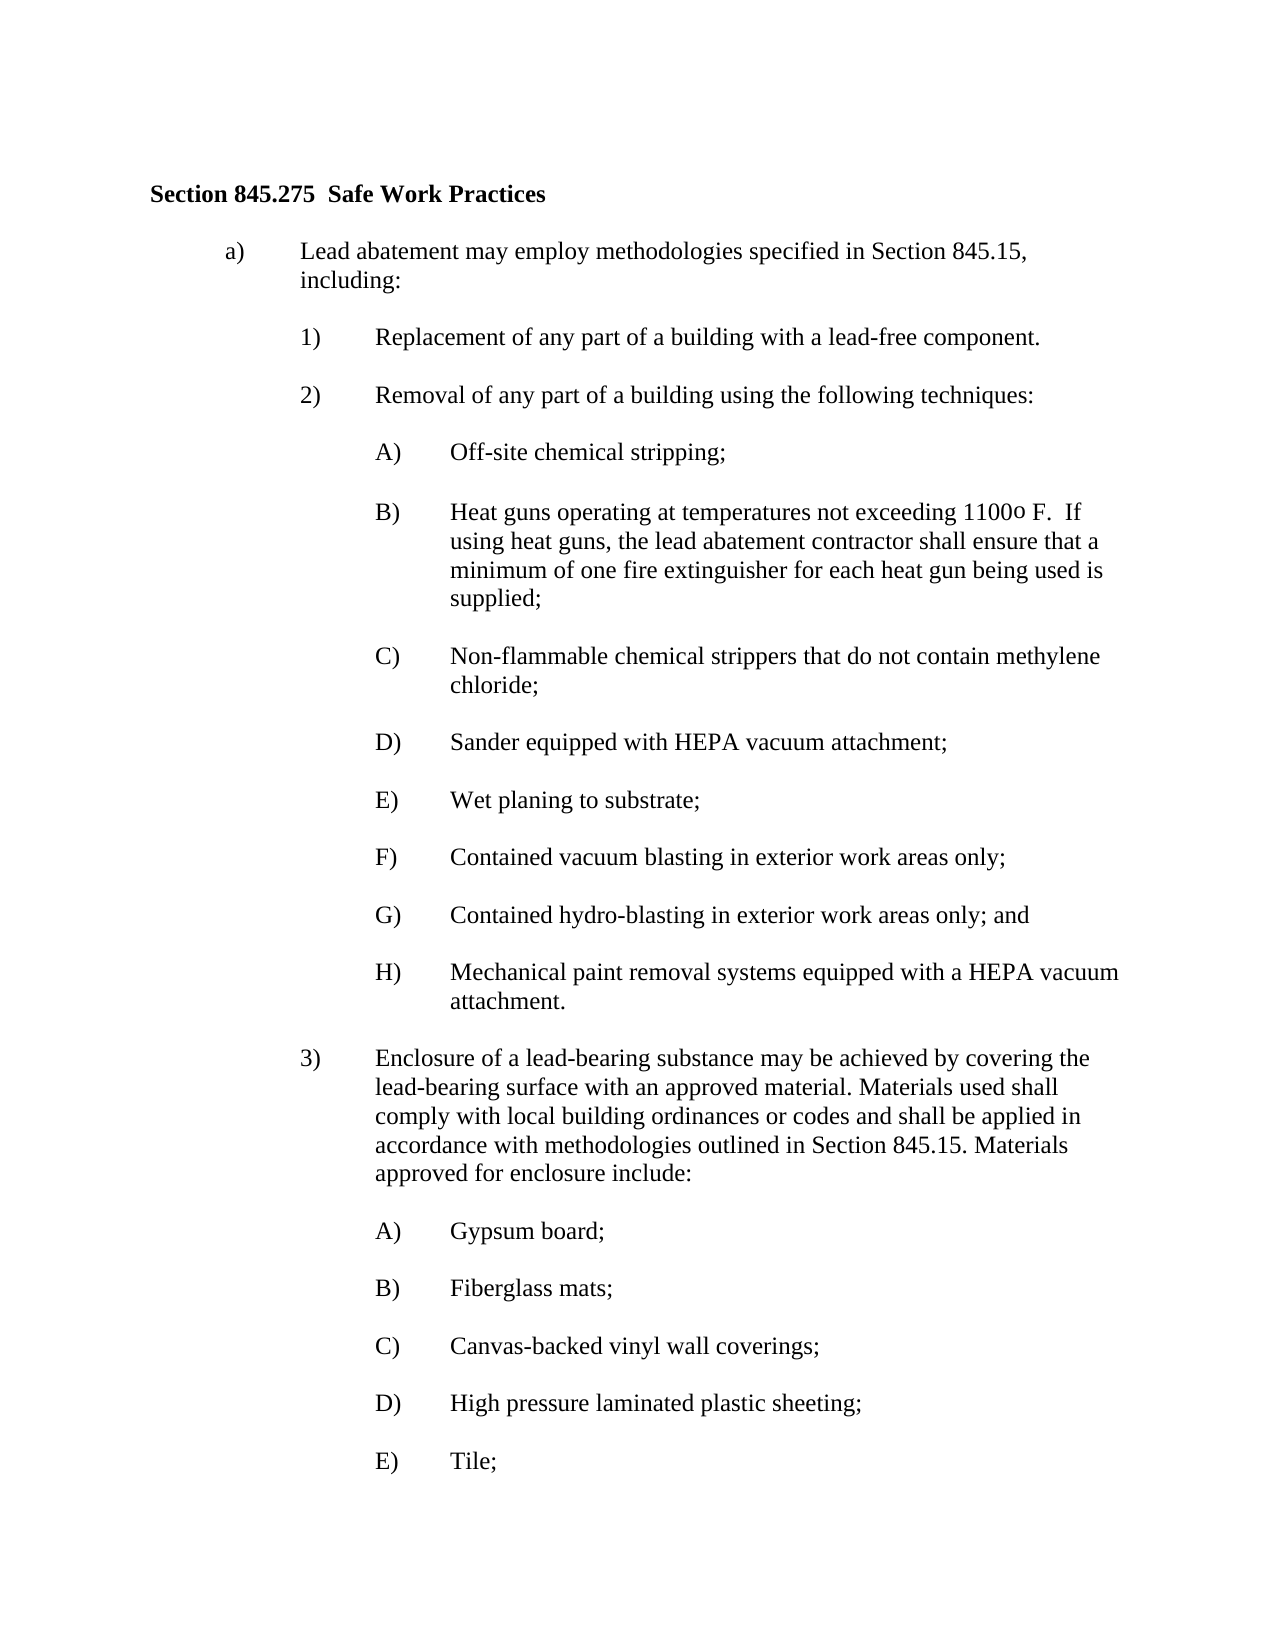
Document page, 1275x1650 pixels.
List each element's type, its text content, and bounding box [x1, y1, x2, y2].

text E) Tile; [375, 1446, 1125, 1475]
text a) Lead abatement may employ methodologies specified in Section 845.15, including: [225, 236, 1125, 294]
text C) Canvas-backed vinyl wall coverings; [375, 1331, 1125, 1360]
text B) Heat guns operating at temperatures not exceeding 1100o F. If using heat guns, the lead abatement contractor shall ensure that a minimum of one fire extinguisher for each heat gun being used is supplied; [375, 495, 1125, 612]
text C) Non-flammable chemical strippers that do not contain methylene chloride; [375, 641, 1125, 698]
text Section 845.275 Safe Work Practices [150, 179, 1125, 207]
text 1) Replacement of any part of a building with a lead-free component. [300, 322, 1125, 351]
text G) Contained hydro-blasting in exterior work areas only; and [375, 900, 1125, 928]
text E) Wet planing to substrate; [375, 785, 1125, 813]
text 3) Enclosure of a lead-bearing substance may be achieved by covering the lead-bearing surface with an approved material. Materials used shall comply with local building ordinances or codes and shall be applied in accordance with methodologies outlined in Section 845.15. Materials approved for enclosure include: [300, 1043, 1125, 1187]
text D) High pressure laminated plastic sheeting; [375, 1388, 1125, 1417]
text 2) Removal of any part of a building using the following techniques: [300, 380, 1125, 409]
text D) Sander equipped with HEPA vacuum attachment; [375, 727, 1125, 756]
text F) Contained vacuum blasting in exterior work areas only; [375, 842, 1125, 871]
text A) Off-site chemical stripping; [375, 437, 1125, 466]
text B) Fiberglass mats; [375, 1273, 1125, 1302]
text H) Mechanical paint removal systems equipped with a HEPA vacuum attachment. [375, 957, 1125, 1015]
text A) Gypsum board; [375, 1216, 1125, 1245]
